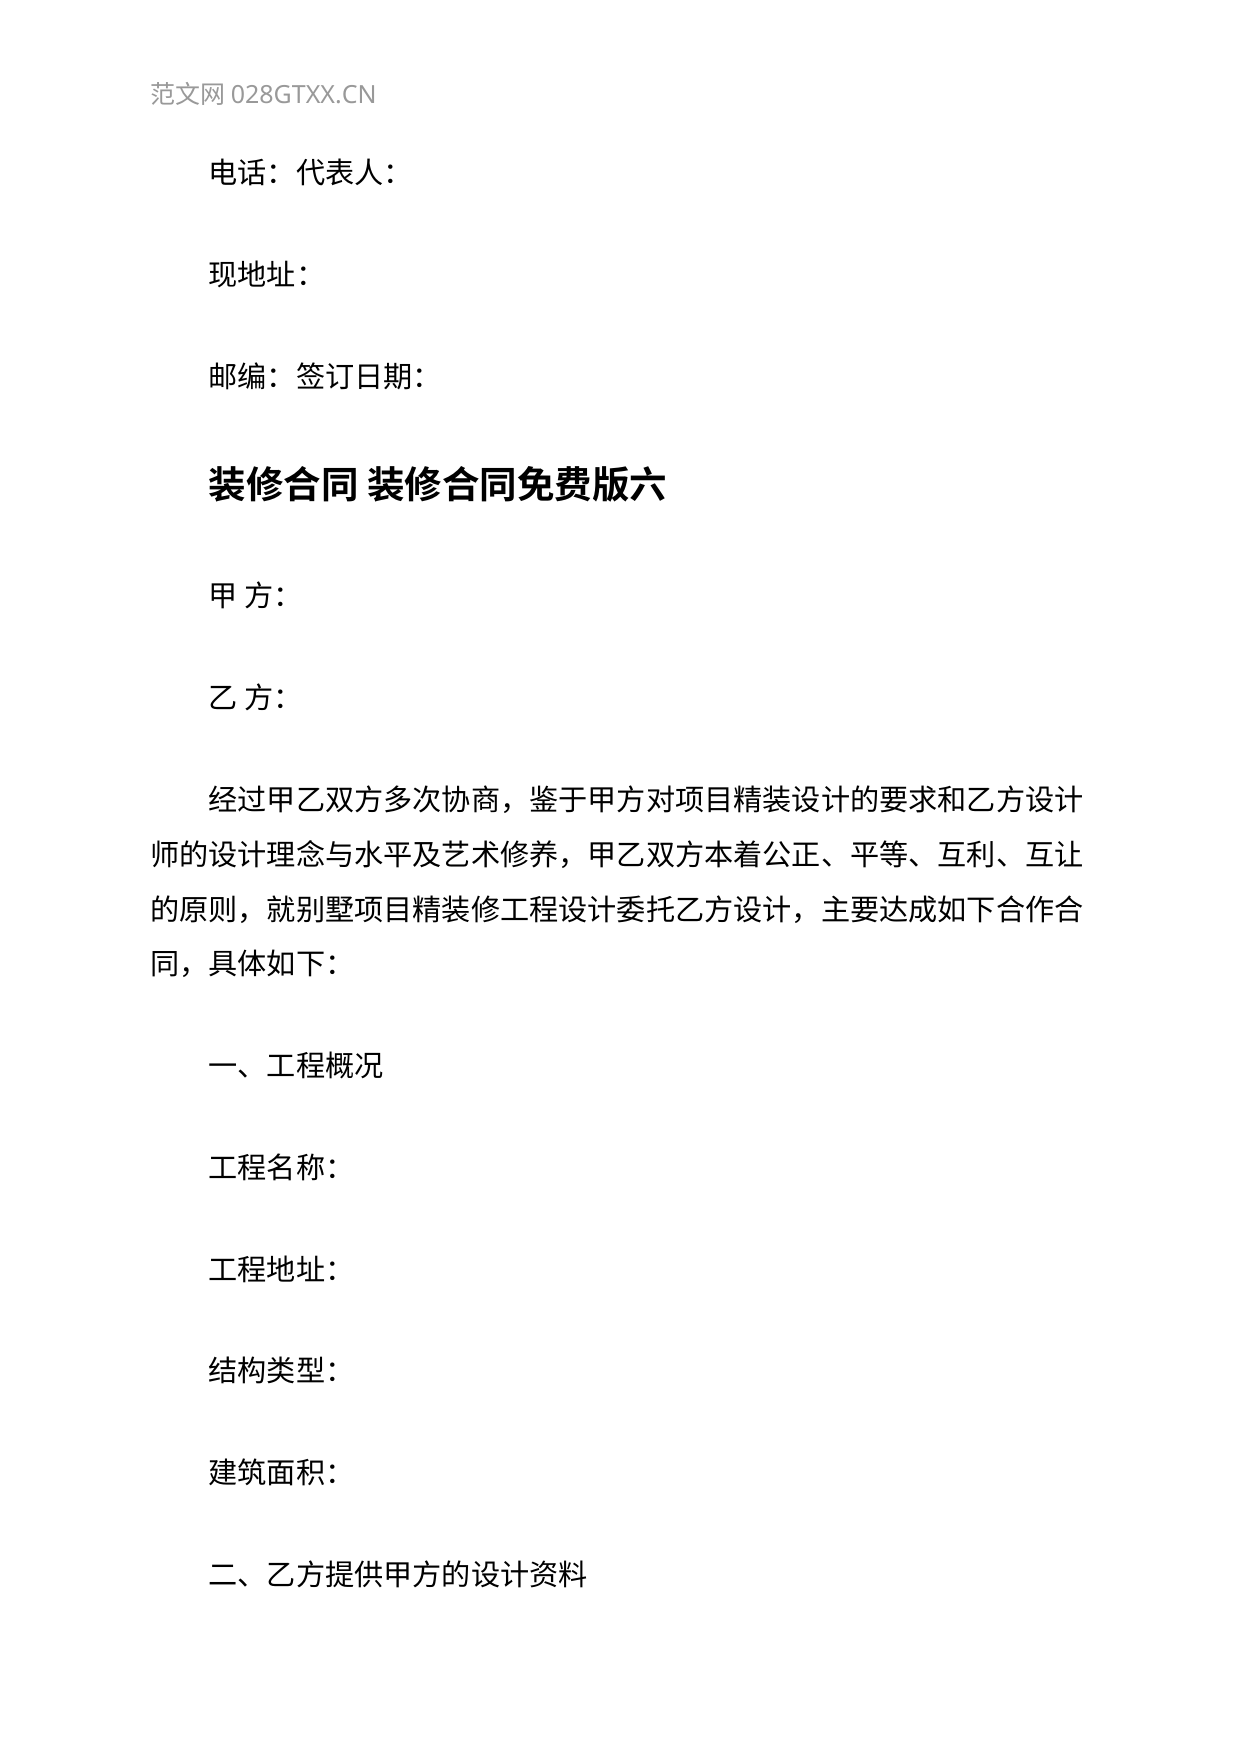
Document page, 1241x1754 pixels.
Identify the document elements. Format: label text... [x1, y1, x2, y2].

text 电话：代表人： [150, 150, 1090, 192]
text 二、乙方提供甲方的设计资料 [150, 1552, 1090, 1594]
text 甲 方： [150, 573, 1090, 615]
text 一、工程概况 [150, 1043, 1090, 1085]
text 乙 方： [150, 674, 1090, 717]
text 建筑面积： [150, 1450, 1090, 1492]
text 结构类型： [150, 1348, 1090, 1390]
text 工程名称： [150, 1144, 1090, 1187]
text 工程地址： [150, 1246, 1090, 1288]
text 装修合同 装修合同免费版六 [150, 455, 1090, 509]
text 邮编：签订日期： [150, 353, 1090, 396]
text 现地址： [150, 252, 1090, 294]
text 经过甲乙双方多次协商，鉴于甲方对项目精装设计的要求和乙方设计师的设计理念与水平及艺术修养，甲乙双方本着公正、平等、互利、互让的原则，就别墅项目精装修工程设计委托乙方设计，主要达成如下合作合同，具体如下： [150, 776, 1090, 983]
